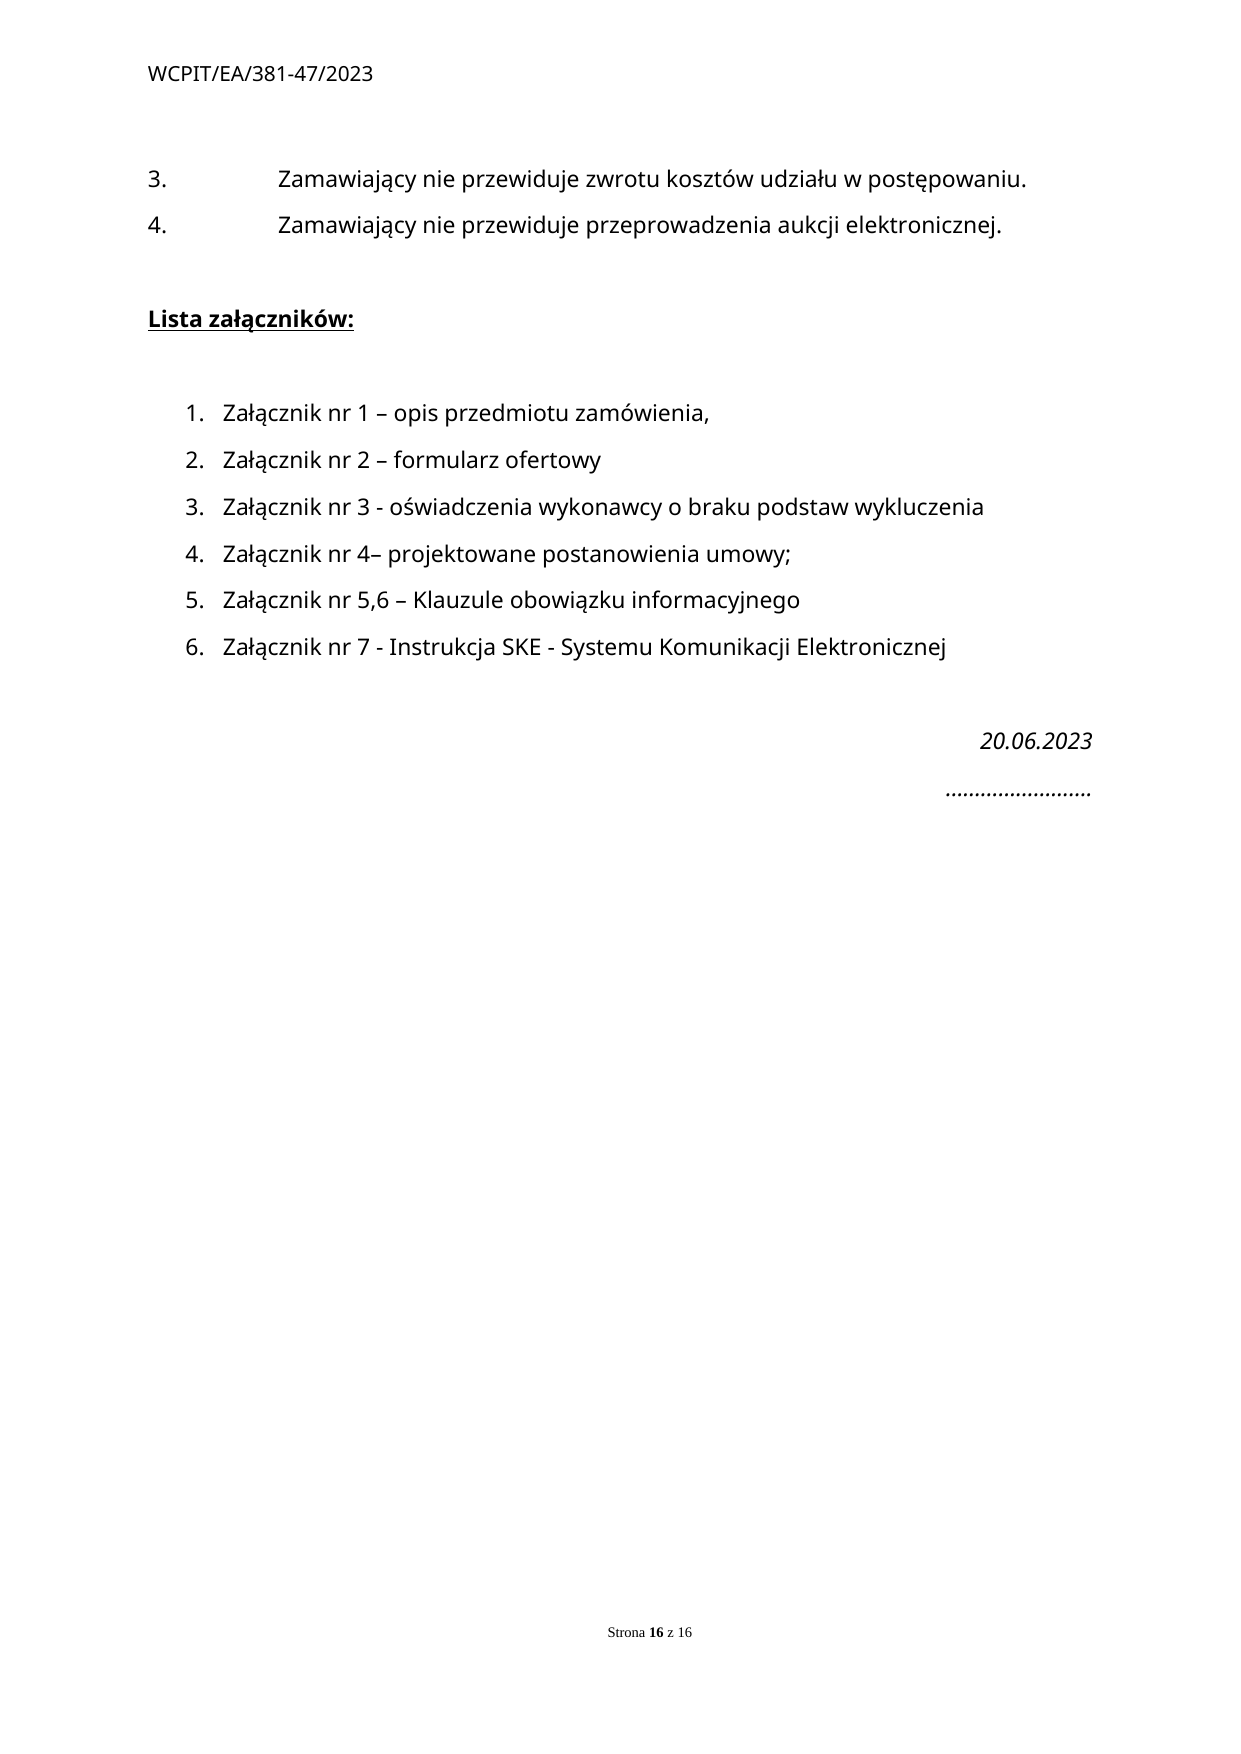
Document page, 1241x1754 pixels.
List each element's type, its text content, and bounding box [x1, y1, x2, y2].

list Załącznik nr 7 - Instrukcja SKE - Systemu Komunikacji Elektronicznej [185, 631, 1093, 662]
list Załącznik nr 1 – opis przedmiotu zamówienia, [185, 397, 1093, 428]
list Zamawiający nie przewiduje przeprowadzenia aukcji elektronicznej. [148, 209, 1093, 241]
list Załącznik nr 2 – formularz ofertowy [185, 444, 1093, 475]
text ……………………. [148, 772, 1093, 803]
list Załącznik nr 5,6 – Klauzule obowiązku informacyjnego [185, 584, 1093, 616]
text 20.06.2023 [148, 725, 1093, 756]
list Załącznik nr 3 - oświadczenia wykonawcy o braku podstaw wykluczenia [185, 491, 1093, 522]
text Lista załączników: [148, 303, 1093, 334]
list Załącznik nr 4– projektowane postanowienia umowy; [185, 537, 1093, 569]
list Zamawiający nie przewiduje zwrotu kosztów udziału w postępowaniu. [148, 162, 1093, 194]
